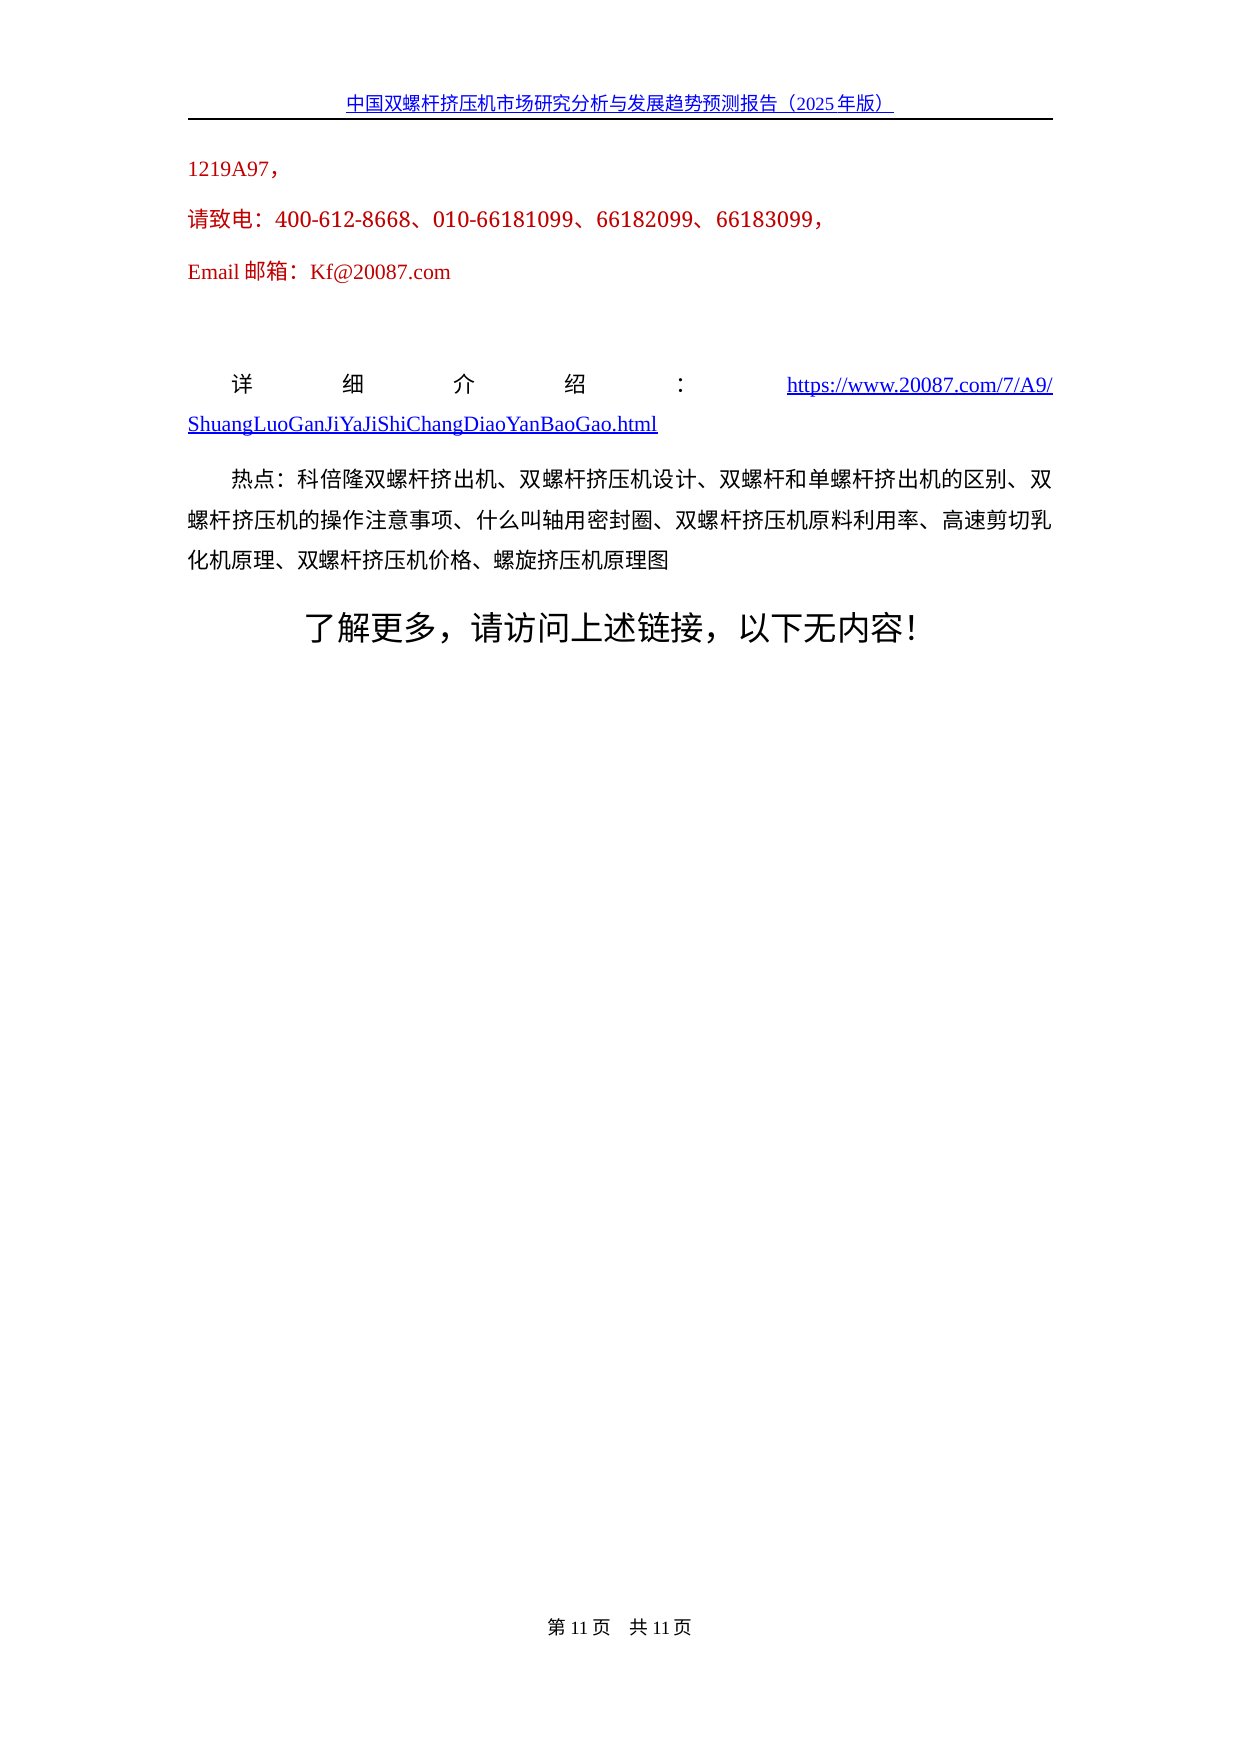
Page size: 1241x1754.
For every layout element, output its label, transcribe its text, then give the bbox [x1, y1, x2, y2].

text 请致电：400-612-8668、010-66181099、66182099、66183099， [187, 202, 1053, 234]
text Email邮箱：Kf@20087.com [187, 253, 1053, 286]
text 详细介绍：https://www.20087.com/7/A9/ShuangLuoGanJiYaJiShiChangDiaoYanBaoGao.html [187, 366, 1053, 439]
text 热点：科倍隆双螺杆挤出机、双螺杆挤压机设计、双螺杆和单螺杆挤出机的区别、双螺杆挤压机的操作注意事项、什么叫轴用密封圈、双螺杆挤压机原料利用率、高速剪切乳化机原理、双螺杆挤压机价格、螺旋挤压机原理图 [187, 462, 1053, 576]
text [187, 150, 1053, 183]
title 了解更多，请访问上述链接，以下无内容！ [187, 593, 1053, 658]
